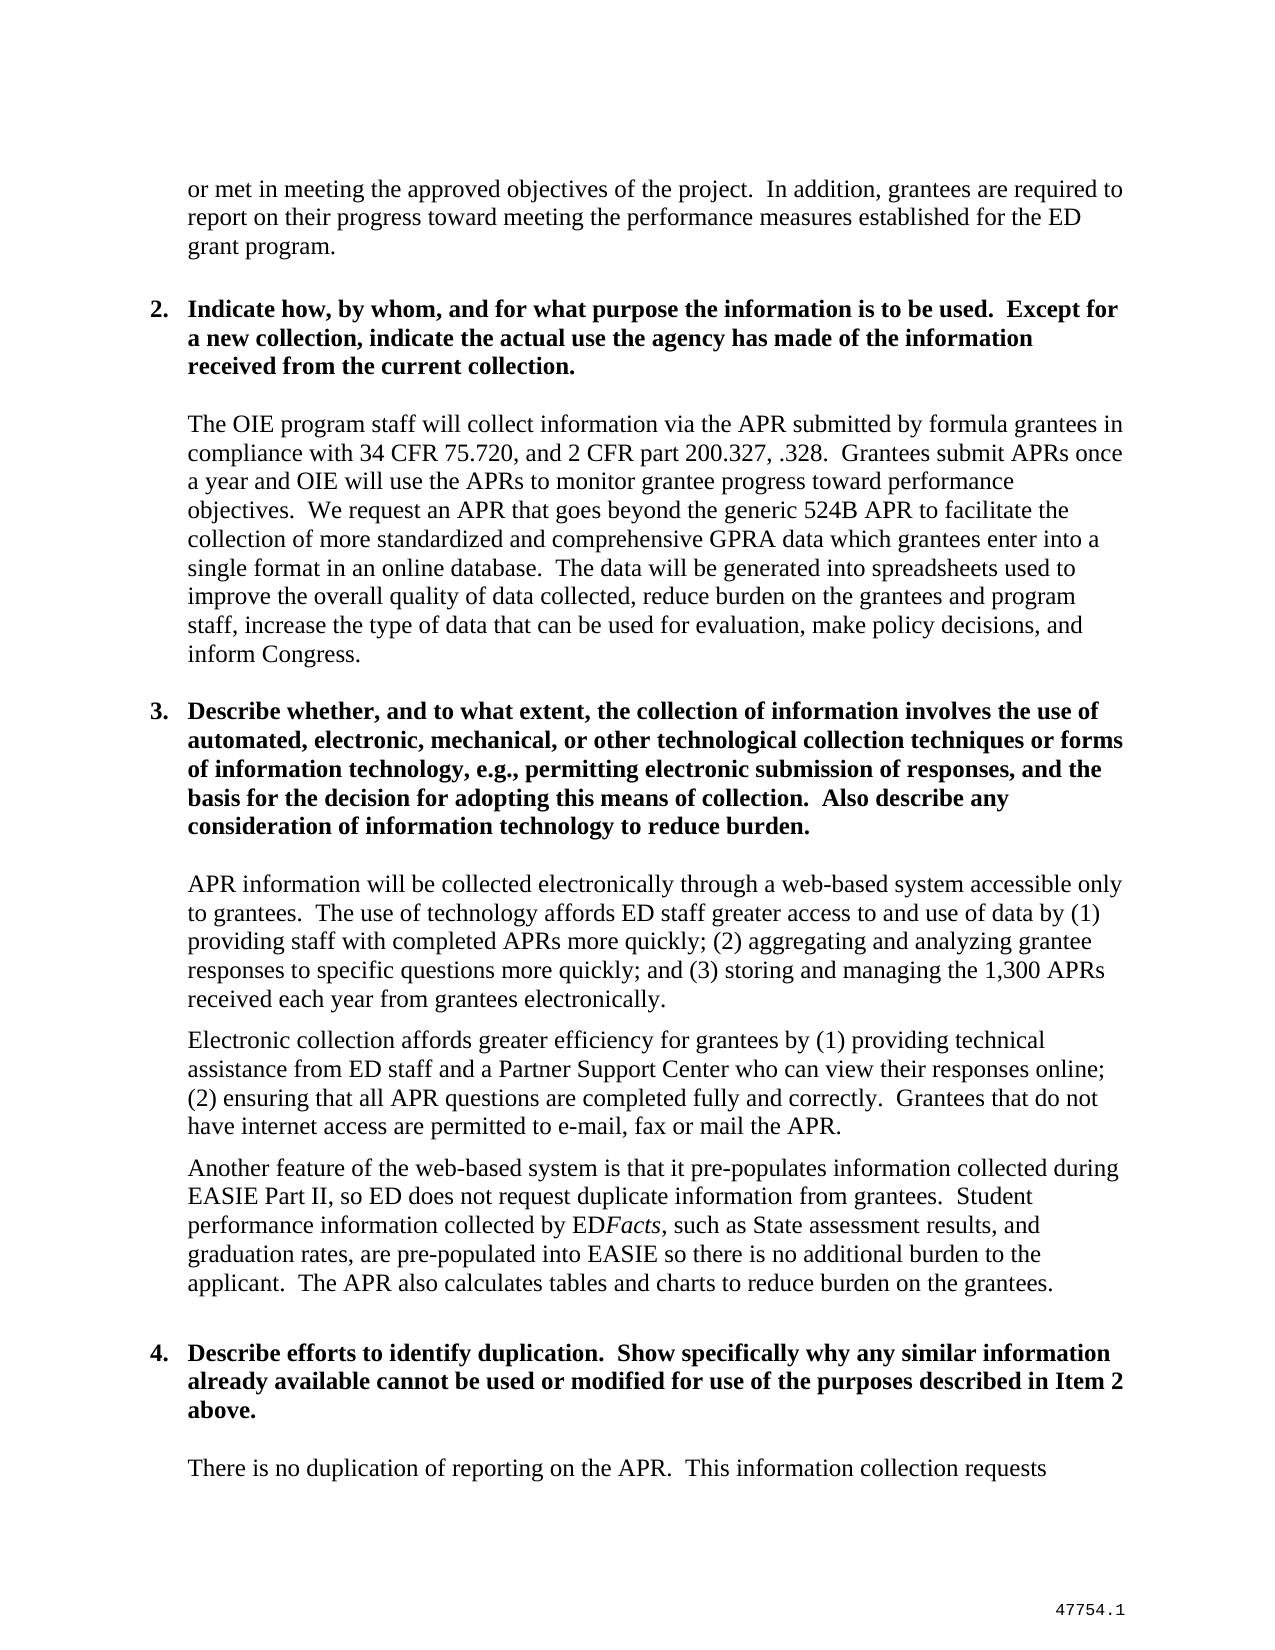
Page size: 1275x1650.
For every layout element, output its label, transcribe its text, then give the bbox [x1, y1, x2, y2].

text APR information will be collected electronically through a web-based system accessible only to grantees. The use of technology affords ED staff greater access to and use of data by (1) providing staff with completed APRs more quickly; (2) aggregating and analyzing grantee responses to specific questions more quickly; and (3) storing and managing the 1,300 APRs received each year from grantees electronically. [187, 869, 1125, 1013]
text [187, 1453, 1125, 1481]
list Describe whether, and to what extent, the collection of information involves the use of automated, electronic, mechanical, or other technological collection techniques or forms of information technology, e.g., permitting electronic submission of responses, and the basis for the decision for adopting this means of collection. Also describe any consideration of information technology to reduce burden. [150, 696, 1125, 840]
text The OIE program staff will collect information via the APR submitted by formula grantees in compliance with 34 CFR 75.720, and 2 CFR part 200.327, .328. Grantees submit APRs once a year and OIE will use the APRs to monitor grantee progress toward performance objectives. We request an APR that goes beyond the generic 524B APR to facilitate the collection of more standardized and comprehensive GPRA data which grantees enter into a single format in an online database. The data will be generated into spreadsheets used to improve the overall quality of data collected, reduce burden on the grantees and program staff, increase the type of data that can be used for evaluation, make policy decisions, and inform Congress. [187, 409, 1125, 668]
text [187, 174, 1125, 260]
list Indicate how, by whom, and for what purpose the information is to be used. Except for a new collection, indicate the actual use the agency has made of the information received from the current collection. [150, 294, 1125, 380]
text Electronic collection affords greater efficiency for grantees by (1) providing technical assistance from ED staff and a Partner Support Center who can view their responses online; (2) ensuring that all APR questions are completed fully and correctly. Grantees that do not have internet access are permitted to e-mail, fax or mail the APR. [187, 1025, 1125, 1140]
list Describe efforts to identify duplication. Show specifically why any similar information already available cannot be used or modified for use of the purposes described in Item 2 above. [150, 1338, 1125, 1424]
text Another feature of the web-based system is that it pre-populates information collected during EASIE Part II, so ED does not request duplicate information from grantees. Student performance information collected by EDFacts, such as State assessment results, and graduation rates, are pre-populated into EASIE so there is no additional burden to the applicant. The APR also calculates tables and charts to reduce burden on the grantees. [187, 1153, 1125, 1296]
